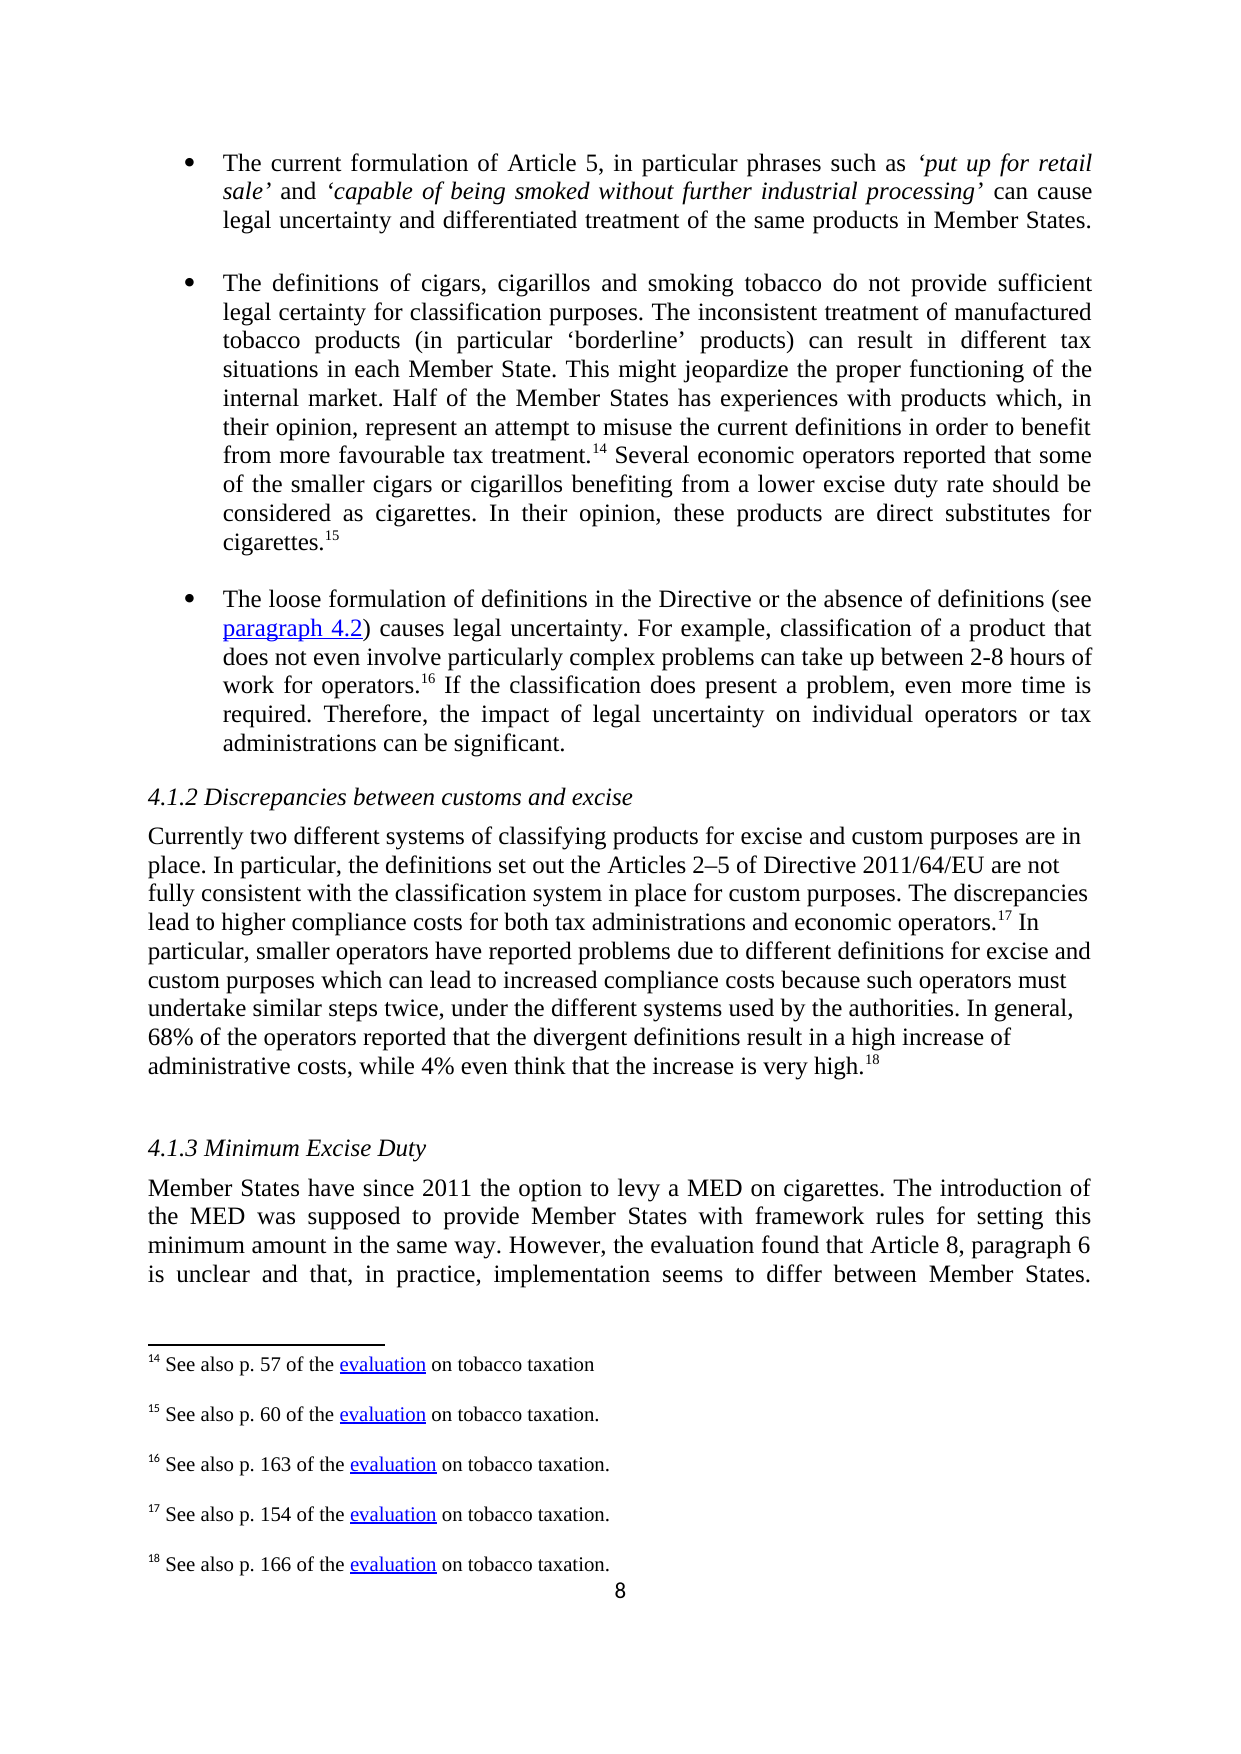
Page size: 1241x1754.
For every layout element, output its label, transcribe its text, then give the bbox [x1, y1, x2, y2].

list The current formulation of Article 5, in particular phrases such as ‘put up for retail sale’ and ‘capable of being smoked without further industrial processing’ can cause legal uncertainty and differentiated treatment of the same products in Member States. [185, 148, 1093, 268]
subtitle 4.1.3 Minimum Excise Duty [148, 1133, 1093, 1162]
text Currently two different systems of classifying products for excise and custom purposes are in place. In particular, the definitions set out the Articles 2–5 of Directive 2011/64/EU are not fully consistent with the classification system in place for custom purposes. The discrepancies lead to higher compliance costs for both tax administrations and economic operators. In particular, smaller operators have reported problems due to different definitions for excise and custom purposes which can lead to increased compliance costs because such operators must undertake similar steps twice, under the different systems used by the authorities. In general, 68% of the operators reported that the divergent definitions result in a high increase of administrative costs, while 4% even think that the increase is very high. [148, 821, 1093, 1080]
subtitle 4.1.2 Discrepancies between customs and excise [148, 782, 1093, 810]
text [148, 1173, 1093, 1288]
list The definitions of cigars, cigarillos and smoking tobacco do not provide sufficient legal certainty for classification purposes. The inconsistent treatment of manufactured tobacco products (in particular ‘borderline’ products) can result in different tax situations in each Member State. This might jeopardize the proper functioning of the internal market. Half of the Member States has experiences with products which, in their opinion, represent an attempt to misuse the current definitions in order to benefit from more favourable tax treatment. Several economic operators reported that some of the smaller cigars or cigarillos benefiting from a lower excise duty rate should be considered as cigarettes. In their opinion, these products are direct substitutes for cigarettes. [185, 268, 1093, 555]
list The loose formulation of definitions in the Directive or the absence of definitions (see paragraph 4.2) causes legal uncertainty. For example, classification of a product that does not even involve particularly complex problems can take up between 2-8 hours of work for operators. If the classification does present a problem, even more time is required. Therefore, the impact of legal uncertainty on individual operators or tax administrations can be significant. [185, 584, 1093, 757]
